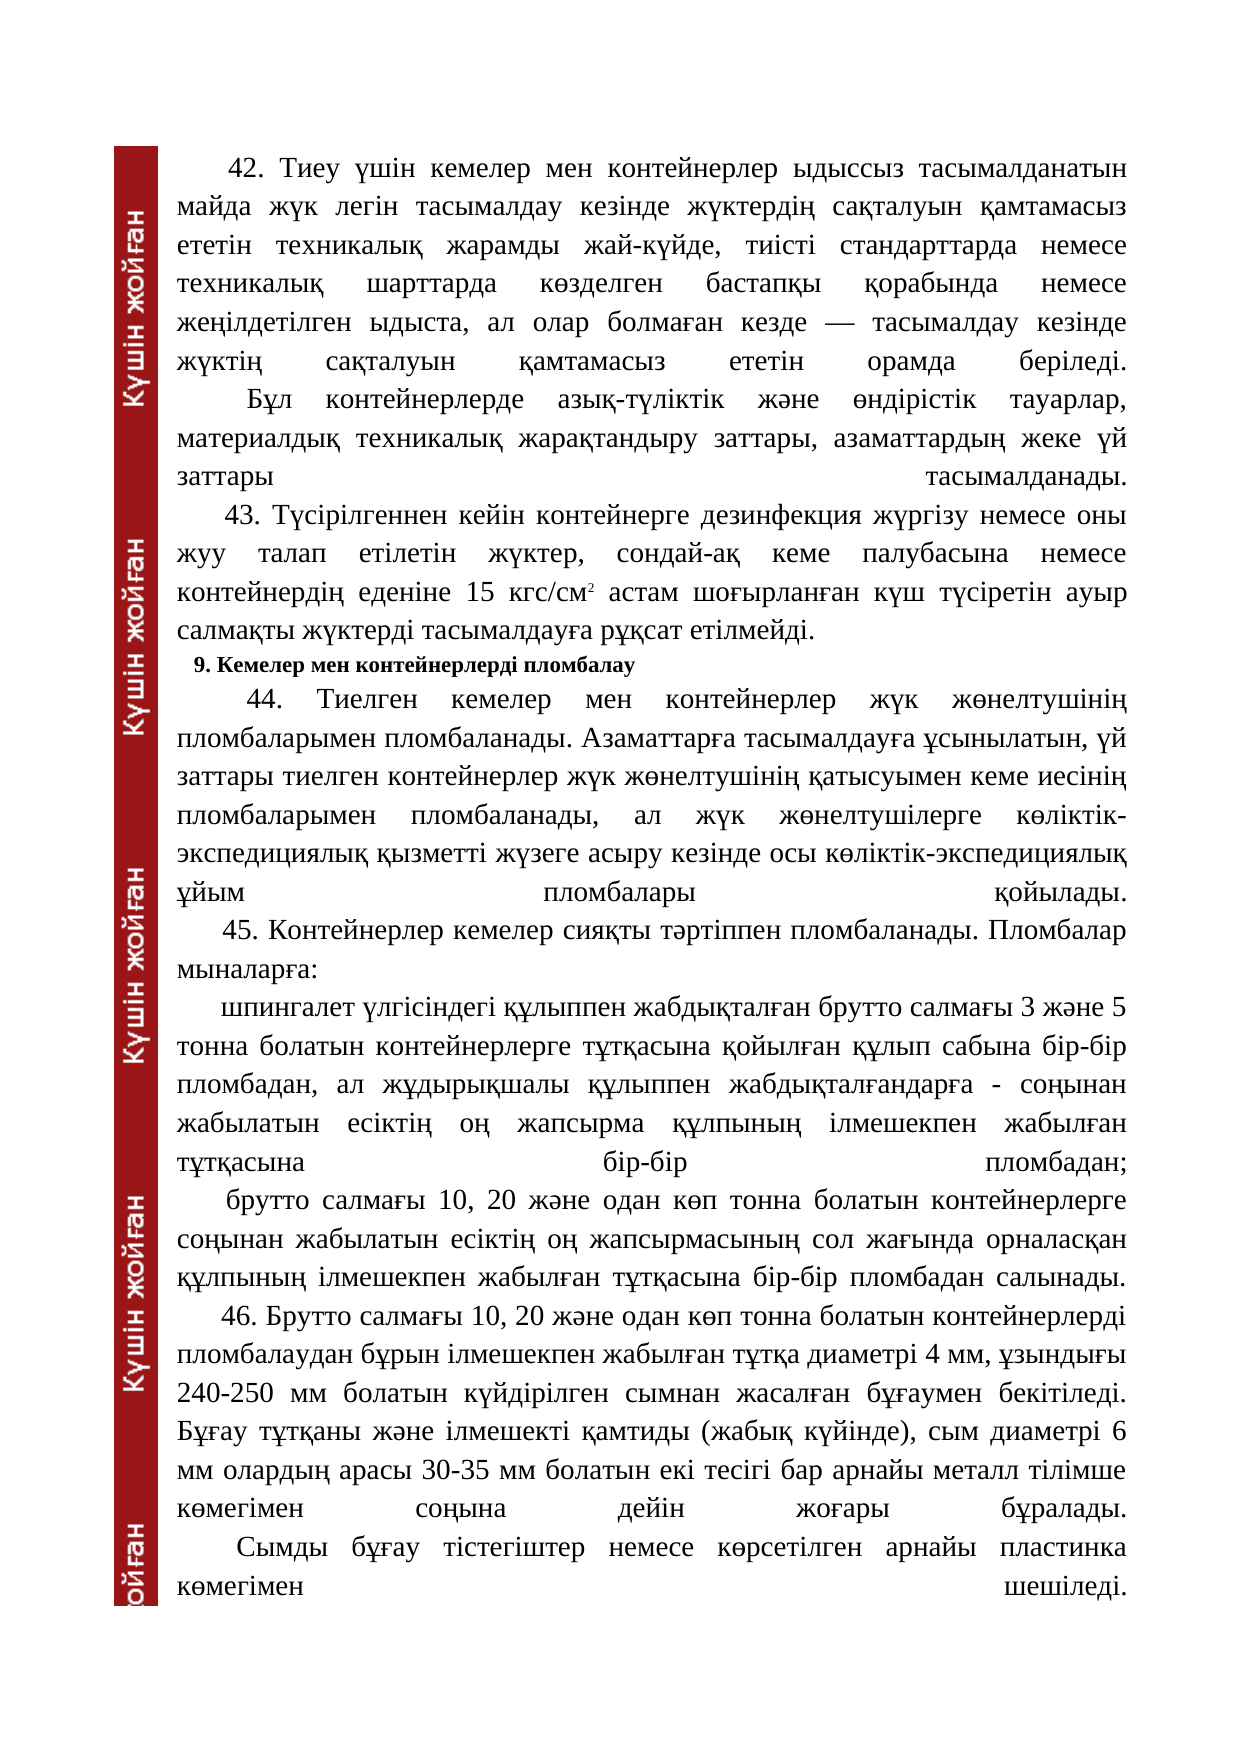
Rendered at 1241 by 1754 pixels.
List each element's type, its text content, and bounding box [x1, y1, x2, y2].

picture [114, 646, 158, 651]
picture [114, 1601, 158, 1606]
picture [114, 146, 158, 150]
text 9. Кемелер мен контейнерлерді пломбалау [112, 651, 1128, 677]
text 42. Тиеу үшін кемелер мен контейнерлер ыдыссыз тасымалданатын майда жүк легін тасымалдау кезінде жүктердің сақталуын қамтамасыз ететін техникалық жарамды жай-күйде, тиісті стандарттарда немесе техникалық шарттарда көзделген бастапқы қорабында немесе жеңілдетілген ыдыста, ал олар болмаған кезде — тасымалдау кезінде жүктің сақталуын қамтамасыз ететін орамда беріледі. Бұл контейнерлерде азық-түліктік және өндірістік тауарлар, материалдық техникалық жарақтандыру заттары, азаматтардың жеке үй заттары тасымалданады. 43. Түсірілгеннен кейін контейнерге дезинфекция жүргізу немесе оны жуу талап етілетін жүктер, сондай-ақ кеме палубасына немесе контейнердің еденіне 15 кгс/см2 астам шоғырланған күш түсіретін ауыр салмақты жүктерді тасымалдауға рұқсат етілмейді. [112, 150, 1128, 646]
picture [114, 677, 158, 681]
